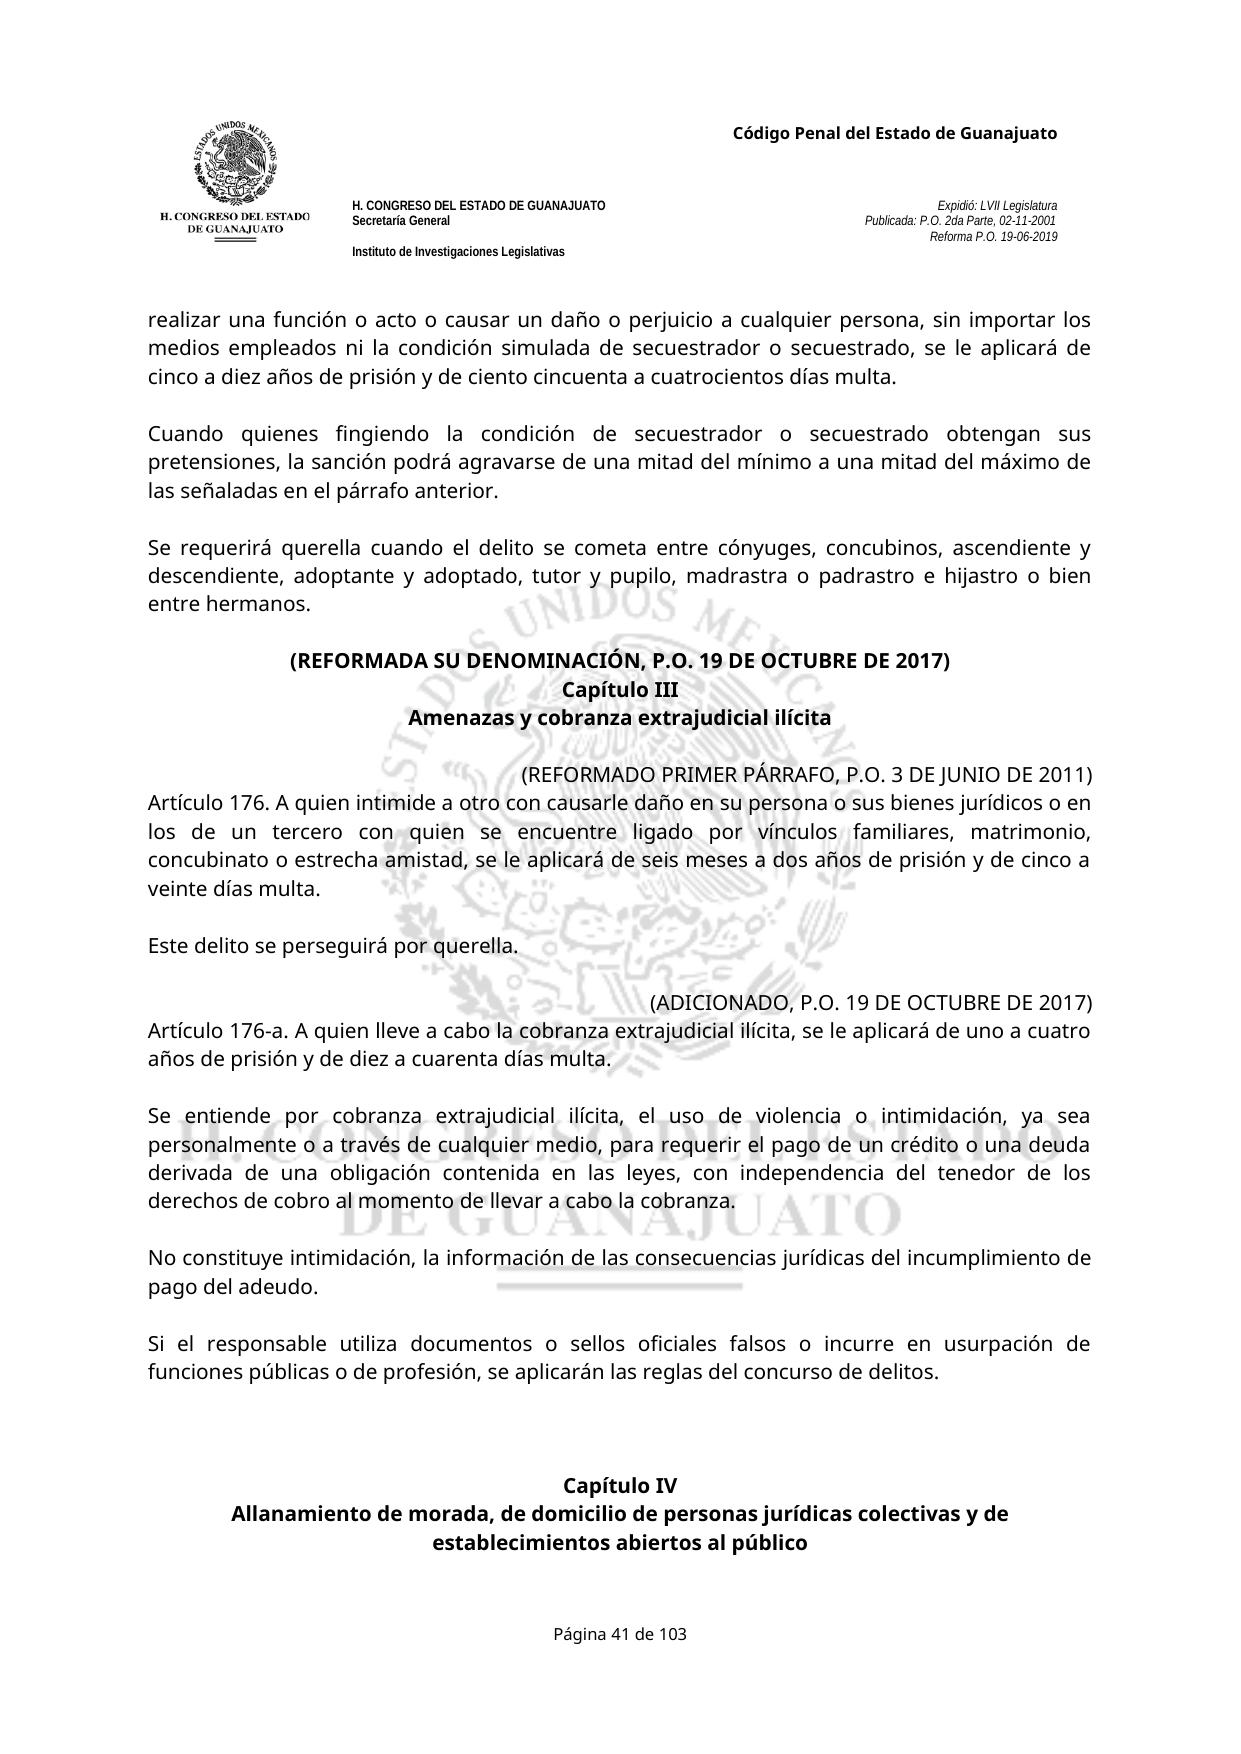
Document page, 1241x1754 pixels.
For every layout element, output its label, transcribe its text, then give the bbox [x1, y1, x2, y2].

text Se entiende por cobranza extrajudicial ilícita, el uso de violencia o intimidación, ya sea personalmente o a través de cualquier medio, para requerir el pago de un crédito o una deuda derivada de una obligación contenida en las leyes, con independencia del tenedor de los derechos de cobro al momento de llevar a cabo la cobranza. [148, 1101, 1092, 1215]
text (ADICIONADO, P.O. 19 DE OCTUBRE DE 2017) [148, 988, 1092, 1016]
text Si el responsable utiliza documentos o sellos oficiales falsos o incurre en usurpación de funciones públicas o de profesión, se aplicarán las reglas del concurso de delitos. [148, 1329, 1092, 1386]
text (REFORMADO PRIMER PÁRRAFO, P.O. 3 DE JUNIO DE 2011) [148, 760, 1092, 788]
text Artículo 176-a. A quien lleve a cabo la cobranza extrajudicial ilícita, se le aplicará de uno a cuatro años de prisión y de diez a cuarenta días multa. [148, 1016, 1092, 1073]
text Capítulo III [148, 675, 1092, 703]
text Este delito se perseguirá por querella. [148, 931, 1092, 959]
picture [160, 121, 310, 248]
text (REFORMADA SU DENOMINACIÓN, P.O. 19 DE OCTUBRE DE 2017) [148, 646, 1092, 675]
text Capítulo IV [148, 1471, 1092, 1499]
text Allanamiento de morada, de domicilio de personas jurídicas colectivas y de establecimientos abiertos al público [148, 1499, 1092, 1556]
text Artículo 176. A quien intimide a otro con causarle daño en su persona o sus bienes jurídicos o en los de un tercero con quien se encuentre ligado por vínculos familiares, matrimonio, concubinato o estrecha amistad, se le aplicará de seis meses a dos años de prisión y de cinco a veinte días multa. [148, 788, 1092, 902]
text Se requerirá querella cuando el delito se cometa entre cónyuges, concubinos, ascendiente y descendiente, adoptante y adoptado, tutor y pupilo, madrastra o padrastro e hijastro o bien entre hermanos. [148, 533, 1092, 618]
text Amenazas y cobranza extrajudicial ilícita [148, 703, 1092, 732]
text No constituye intimidación, la información de las consecuencias jurídicas del incumplimiento de pago del adeudo. [148, 1243, 1092, 1300]
text Cuando quienes fingiendo la condición de secuestrador o secuestrado obtengan sus pretensiones, la sanción podrá agravarse de una mitad del mínimo a una mitad del máximo de las señaladas en el párrafo anterior. [148, 419, 1092, 504]
